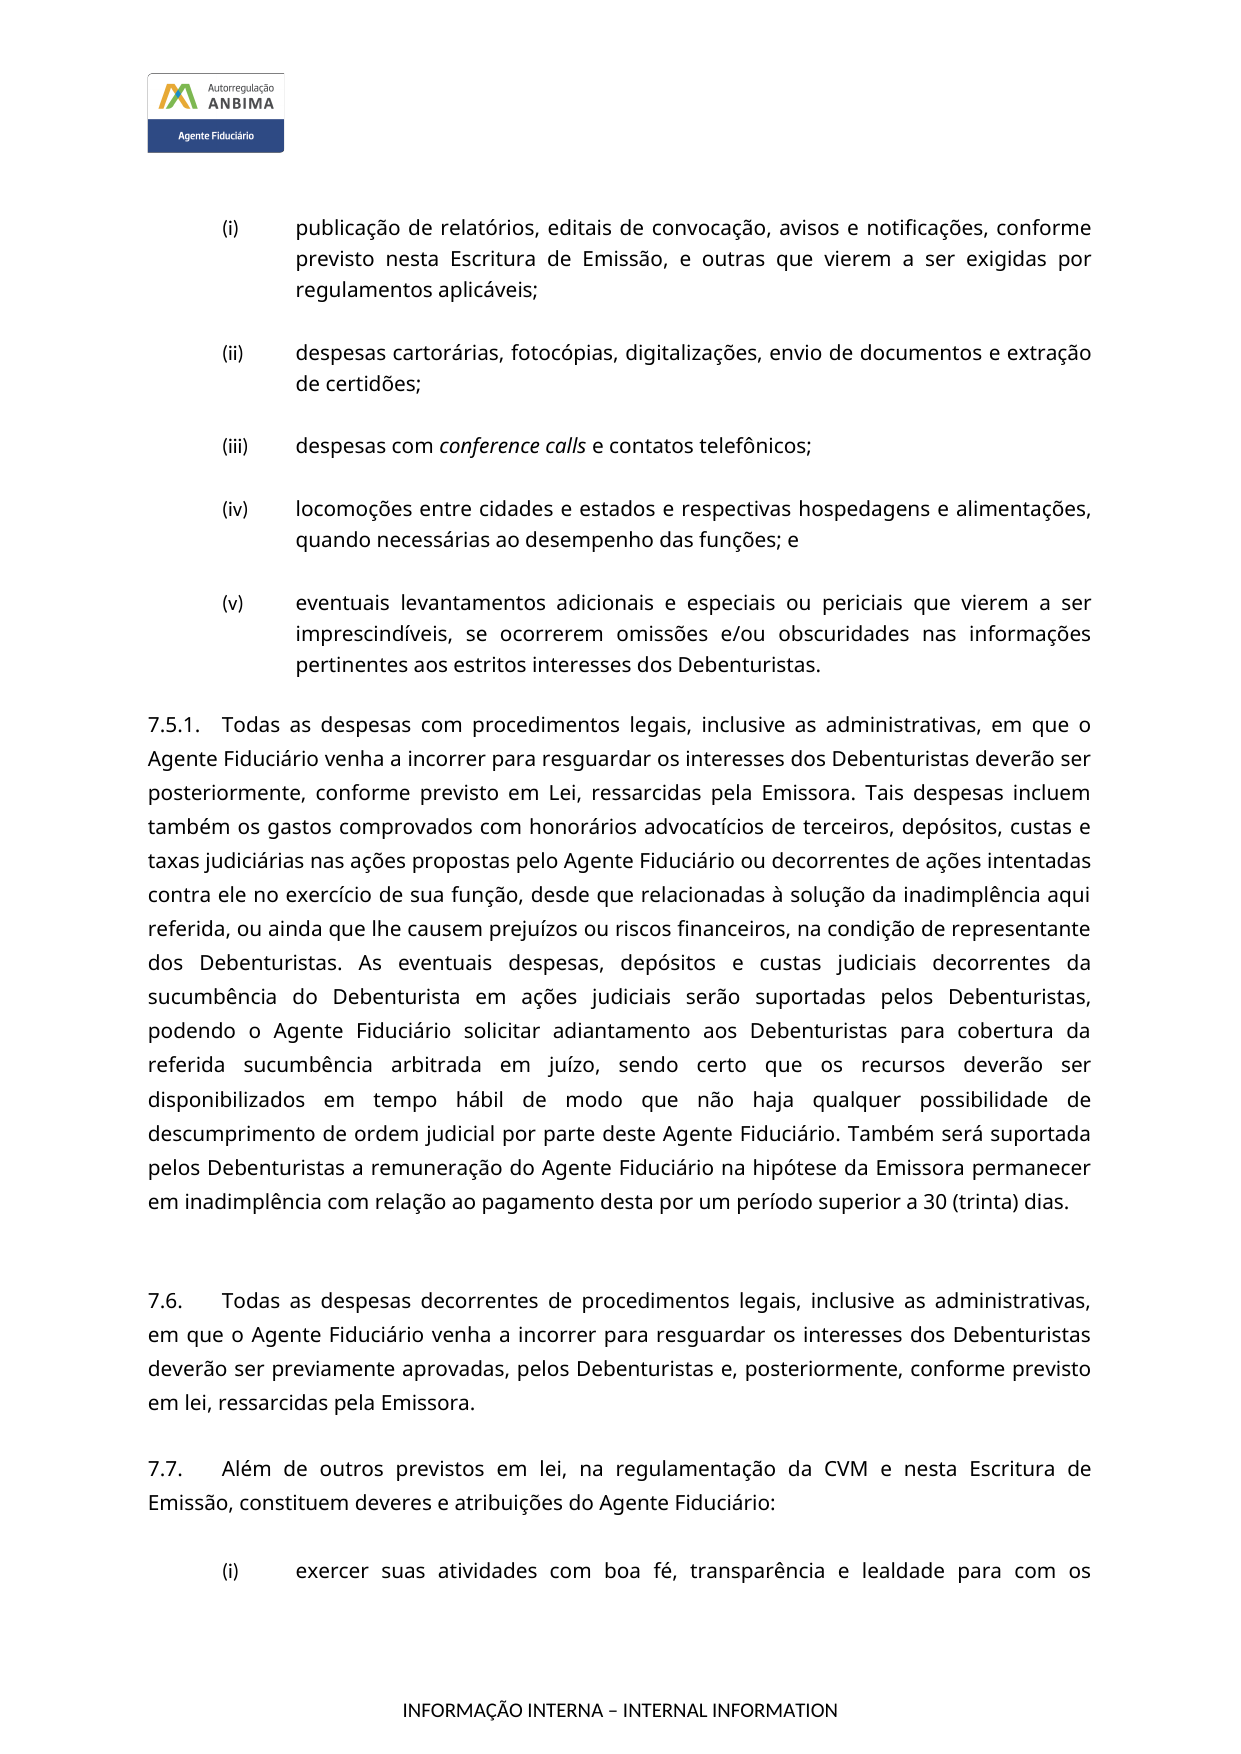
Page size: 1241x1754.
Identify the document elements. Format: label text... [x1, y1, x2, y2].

picture [147, 73, 285, 153]
list exercer suas atividades com boa fé, transparência e lealdade para com os Debenturistas; [222, 1553, 1092, 1584]
list publicação de relatórios, editais de convocação, avisos e notificações, conforme previsto nesta Escritura de Emissão, e outras que vierem a ser exigidas por regulamentos aplicáveis; [222, 210, 1092, 304]
list despesas com conference calls e contatos telefônicos; [222, 429, 1092, 460]
text 7.7. Além de outros previstos em lei, na regulamentação da CVM e nesta Escritura de Emissão, constituem deveres e atribuições do Agente Fiduciário: [148, 1454, 1092, 1516]
list eventuais levantamentos adicionais e especiais ou periciais que vierem a ser imprescindíveis, se ocorrerem omissões e/ou obscuridades nas informações pertinentes aos estritos interesses dos Debenturistas. [222, 585, 1092, 679]
list locomoções entre cidades e estados e respectivas hospedagens e alimentações, quando necessárias ao desempenho das funções; e [222, 491, 1092, 554]
text 7.5.1. Todas as despesas com procedimentos legais, inclusive as administrativas, em que o Agente Fiduciário venha a incorrer para resguardar os interesses dos Debenturistas deverão ser posteriormente, conforme previsto em Lei, ressarcidas pela Emissora. Tais despesas incluem também os gastos comprovados com honorários advocatícios de terceiros, depósitos, custas e taxas judiciárias nas ações propostas pelo Agente Fiduciário ou decorrentes de ações intentadas contra ele no exercício de sua função, desde que relacionadas à solução da inadimplência aqui referida, ou ainda que lhe causem prejuízos ou riscos financeiros, na condição de representante dos Debenturistas. As eventuais despesas, depósitos e custas judiciais decorrentes da sucumbência do Debenturista em ações judiciais serão suportadas pelos Debenturistas, podendo o Agente Fiduciário solicitar adiantamento aos Debenturistas para cobertura da referida sucumbência arbitrada em juízo, sendo certo que os recursos deverão ser disponibilizados em tempo hábil de modo que não haja qualquer possibilidade de descumprimento de ordem judicial por parte deste Agente Fiduciário. Também será suportada pelos Debenturistas a remuneração do Agente Fiduciário na hipótese da Emissora permanecer em inadimplência com relação ao pagamento desta por um período superior a 30 (trinta) dias. [148, 710, 1092, 1215]
list despesas cartorárias, fotocópias, digitalizações, envio de documentos e extração de certidões; [222, 335, 1092, 397]
text 7.6. Todas as despesas decorrentes de procedimentos legais, inclusive as administrativas, em que o Agente Fiduciário venha a incorrer para resguardar os interesses dos Debenturistas deverão ser previamente aprovadas, pelos Debenturistas e, posteriormente, conforme previsto em lei, ressarcidas pela Emissora. [148, 1286, 1092, 1417]
